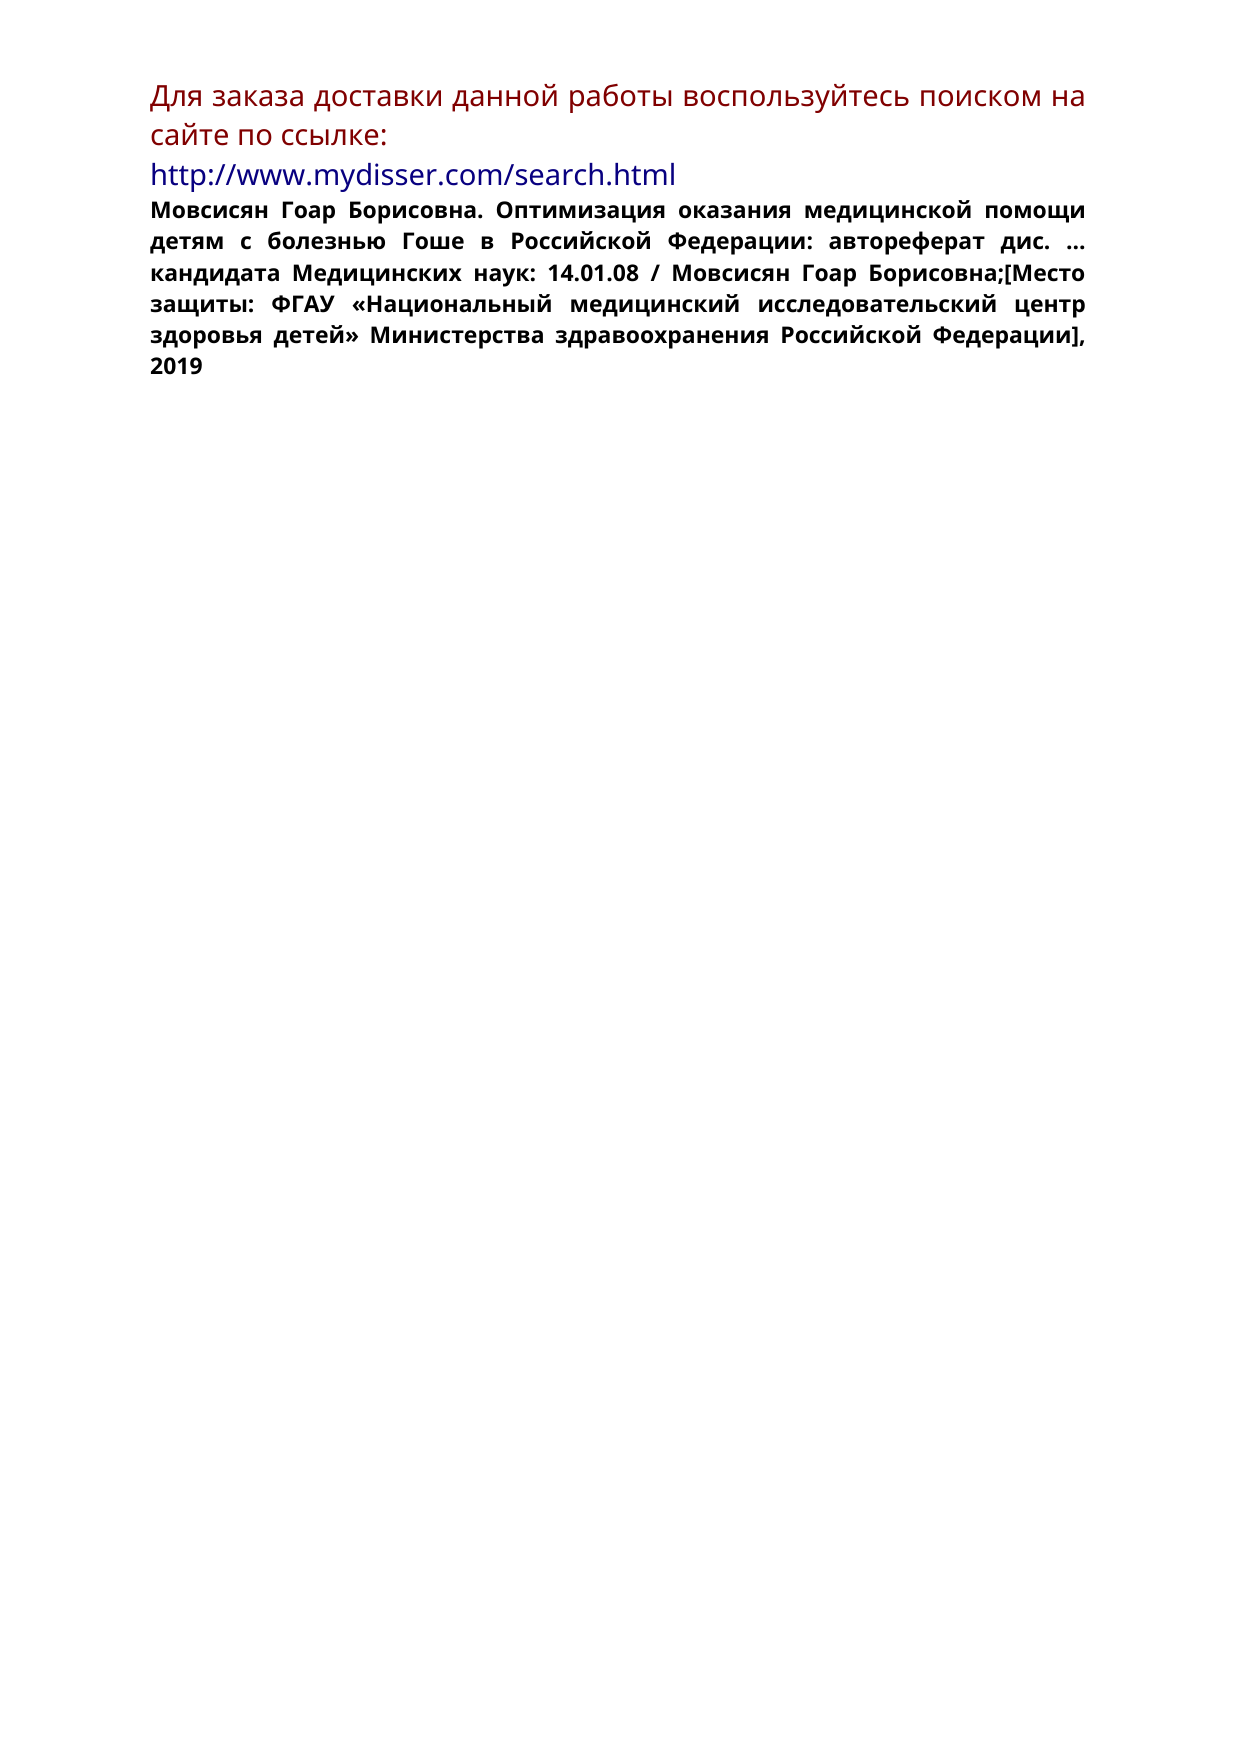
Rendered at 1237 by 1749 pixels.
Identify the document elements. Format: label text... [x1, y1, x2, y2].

text Мовсисян Гоар Борисовна. Оптимизация оказания медицинской помощи детям с болезнью Гоше в Российской Федерации: автореферат дис. ... кандидата Медицинских наук: 14.01.08 / Мовсисян Гоар Борисовна;[Место защиты: ФГАУ «Национальный медицинский исследовательский центр здоровья детей» Министерства здравоохранения Российской Федерации], 2019 [150, 194, 1086, 382]
